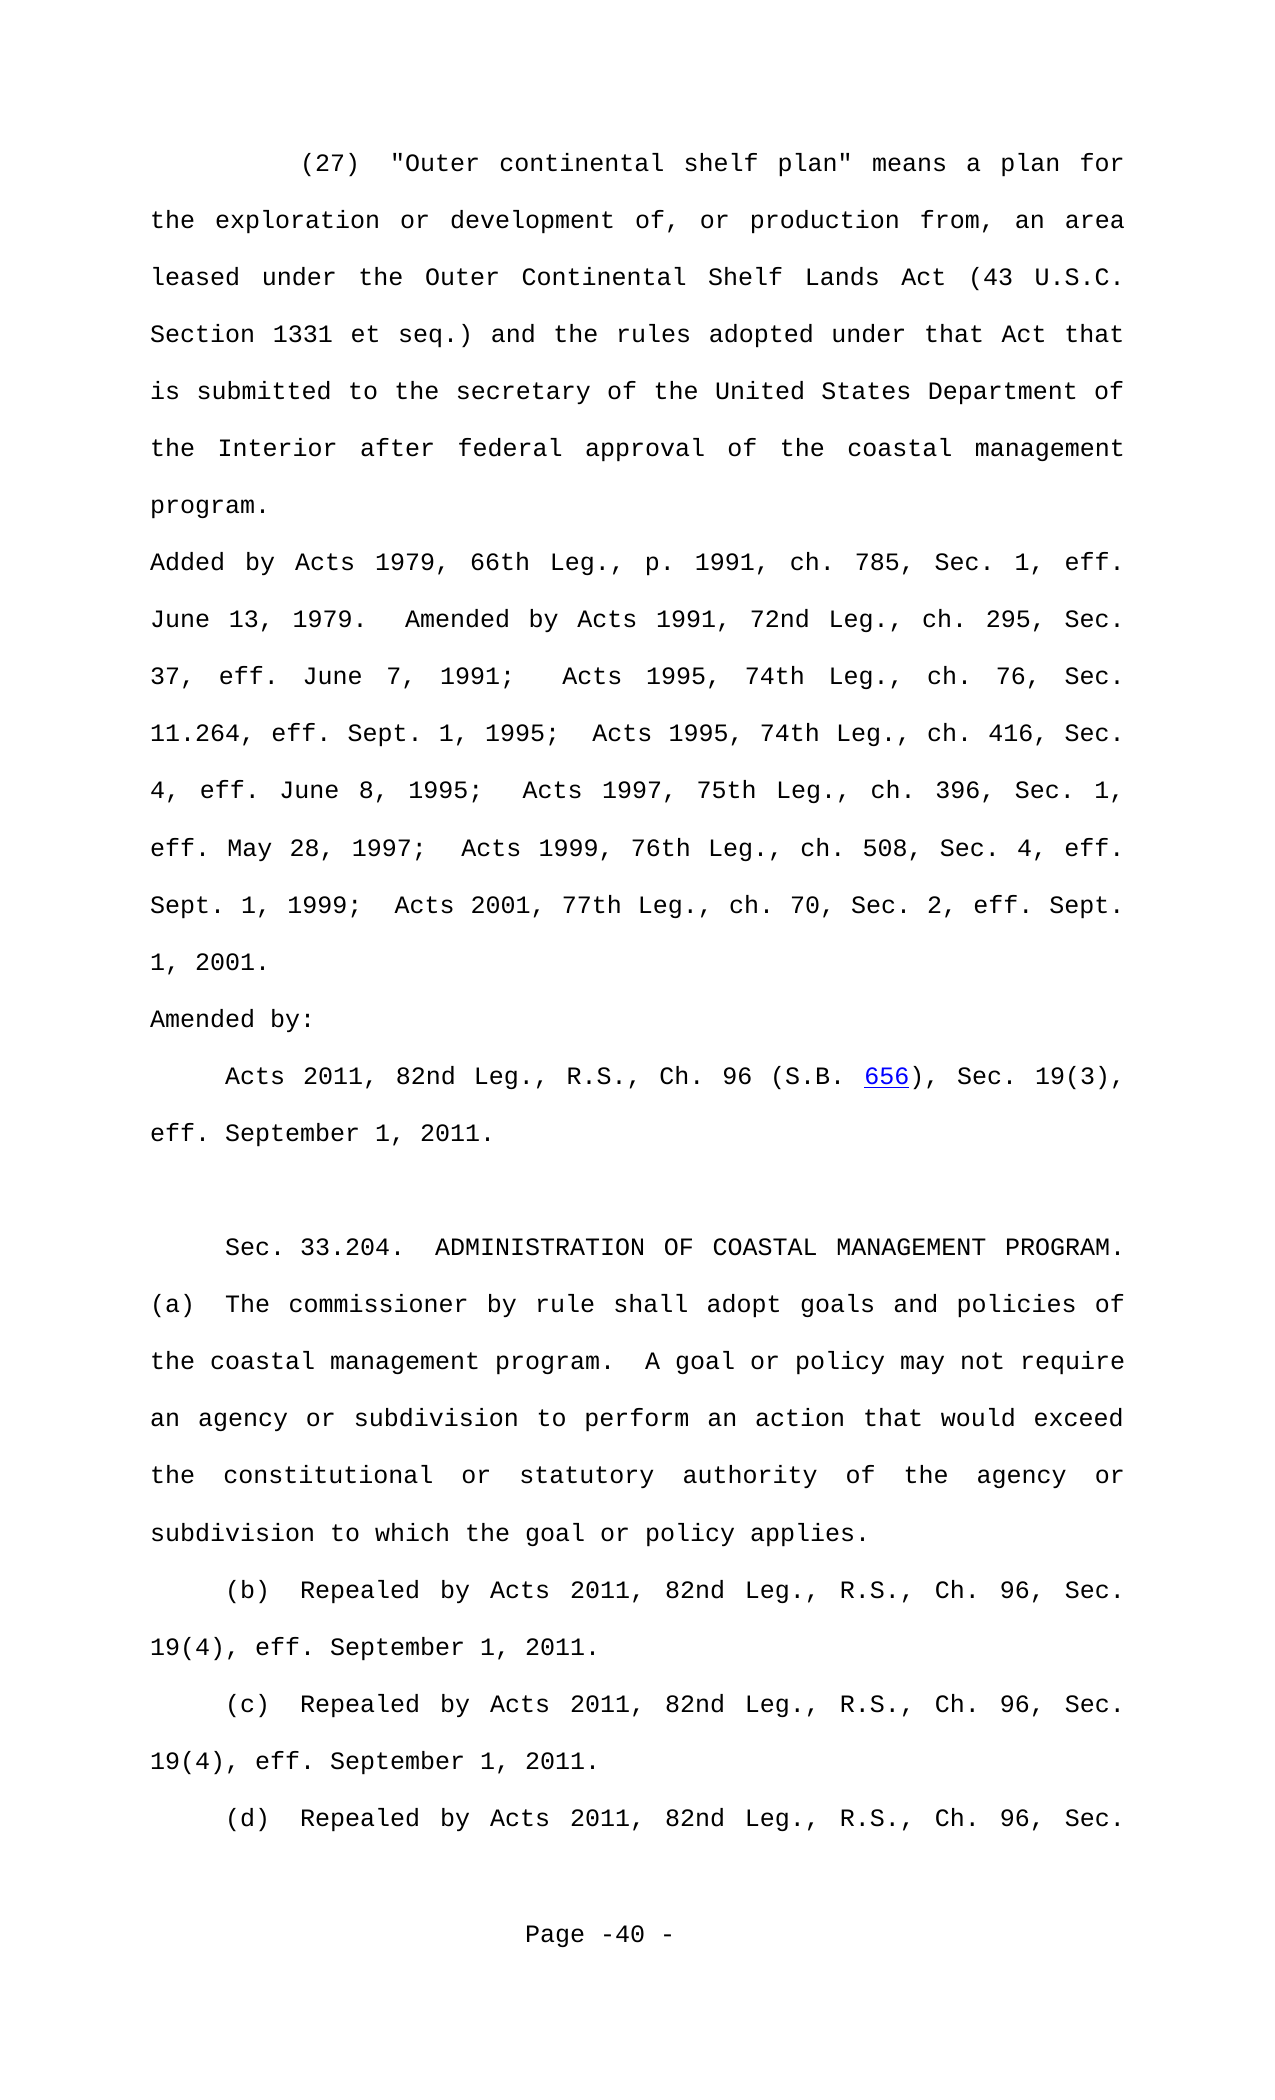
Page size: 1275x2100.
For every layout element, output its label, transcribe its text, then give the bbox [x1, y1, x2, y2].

text Acts 2011, 82nd Leg., R.S., Ch. 96 (S.B. 656), Sec. 19(3), eff. September 1, 2011. [150, 1063, 1125, 1149]
text Amended by: [150, 1006, 1125, 1035]
text Added by Acts 1979, 66th Leg., p. 1991, ch. 785, Sec. 1, eff. June 13, 1979. Amended by Acts 1991, 72nd Leg., ch. 295, Sec. 37, eff. June 7, 1991; Acts 1995, 74th Leg., ch. 76, Sec. 11.264, eff. Sept. 1, 1995; Acts 1995, 74th Leg., ch. 416, Sec. 4, eff. June 8, 1995; Acts 1997, 75th Leg., ch. 396, Sec. 1, eff. May 28, 1997; Acts 1999, 76th Leg., ch. 508, Sec. 4, eff. Sept. 1, 1999; Acts 2001, 77th Leg., ch. 70, Sec. 2, eff. Sept. 1, 2001. [150, 549, 1125, 978]
text (d) Repealed by Acts 2011, 82nd Leg., R.S., Ch. 96, Sec. 19(4), eff. September 1, 2011. [150, 1805, 1125, 1834]
text (b) Repealed by Acts 2011, 82nd Leg., R.S., Ch. 96, Sec. 19(4), eff. September 1, 2011. [150, 1577, 1125, 1663]
text (c) Repealed by Acts 2011, 82nd Leg., R.S., Ch. 96, Sec. 19(4), eff. September 1, 2011. [150, 1691, 1125, 1777]
text (27) "Outer continental shelf plan" means a plan for the exploration or development of, or production from, an area leased under the Outer Continental Shelf Lands Act (43 U.S.C. Section 1331 et seq.) and the rules adopted under that Act that is submitted to the secretary of the United States Department of the Interior after federal approval of the coastal management program. [150, 150, 1125, 521]
